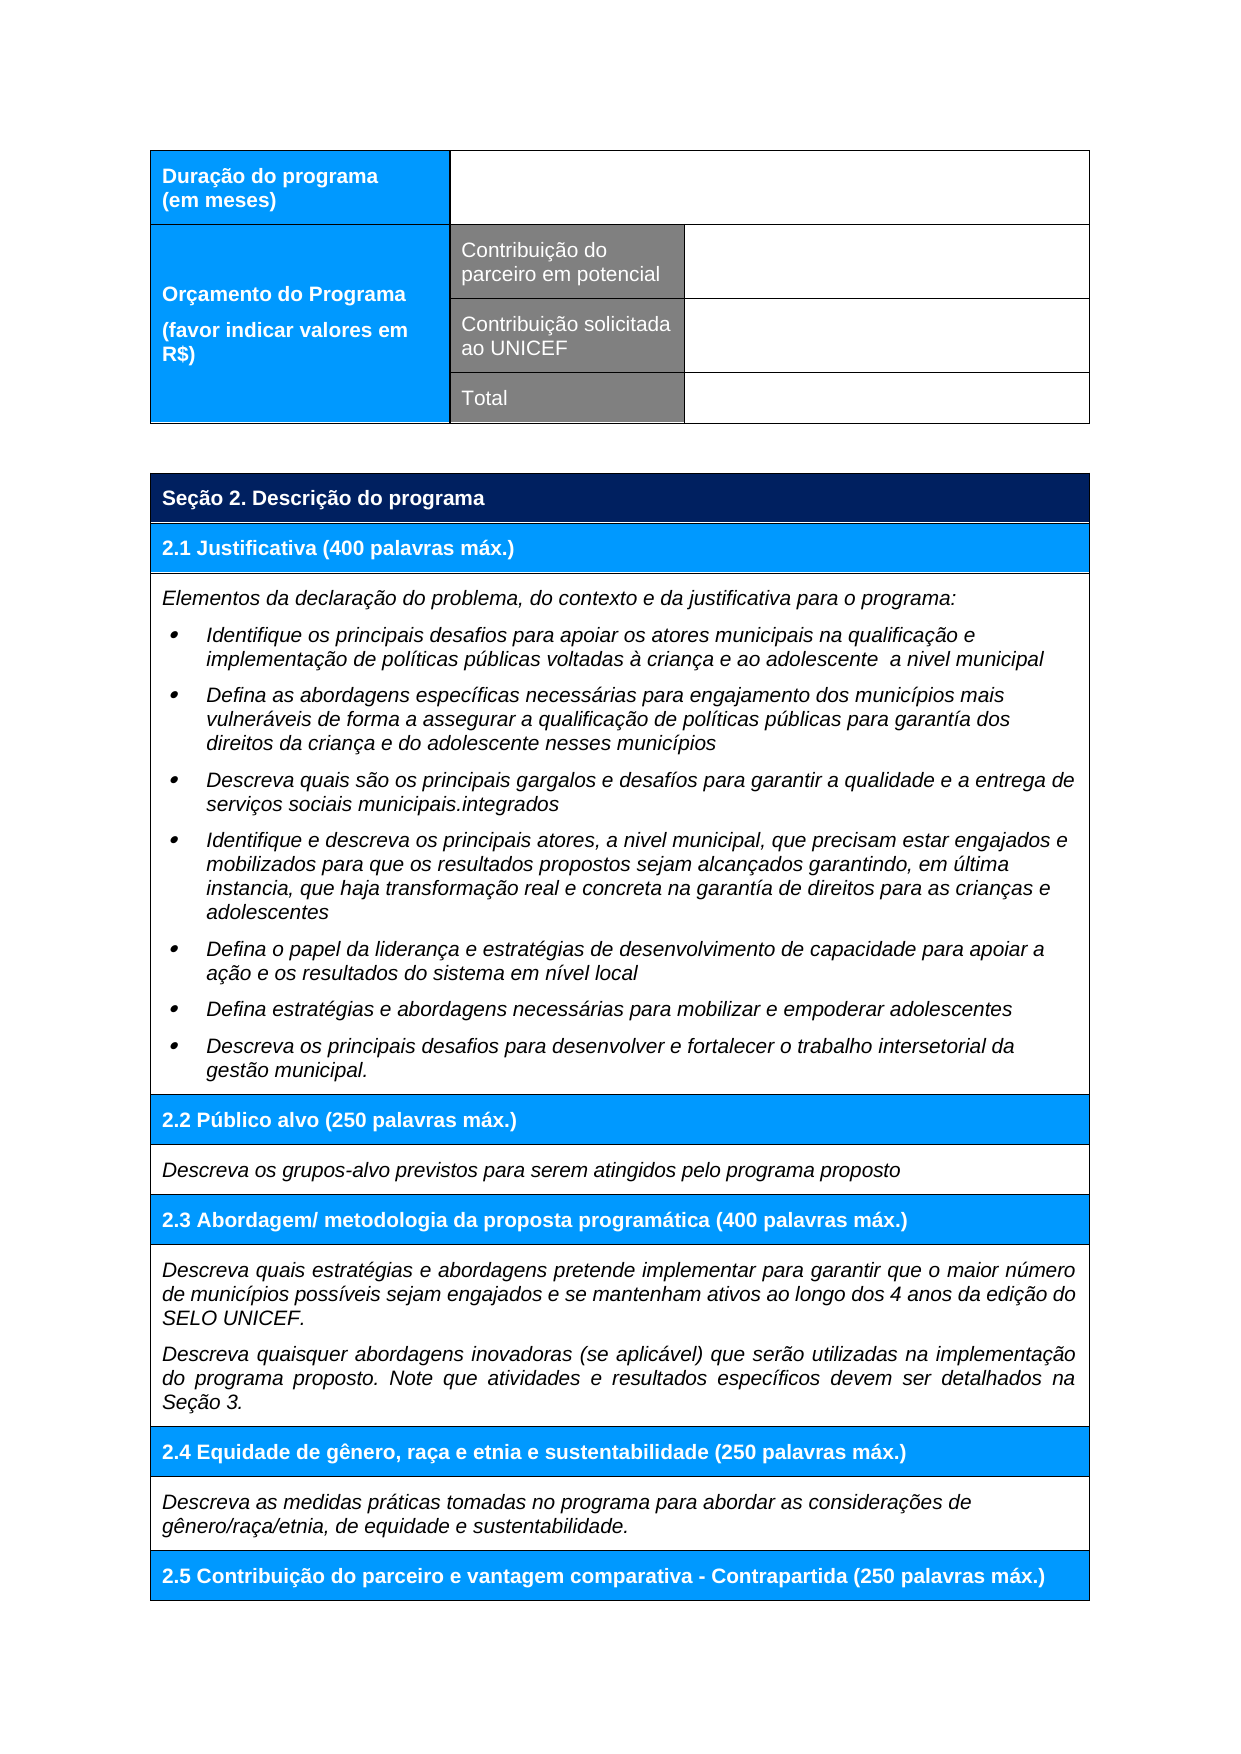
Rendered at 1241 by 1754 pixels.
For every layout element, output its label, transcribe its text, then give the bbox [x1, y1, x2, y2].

table_cell Contribuição solicitada ao UNICEF [451, 299, 684, 372]
table_cell [685, 225, 1089, 298]
table_cell Orçamento do Programa (favor indicar valores em R$) [151, 225, 449, 422]
table_cell Elementos da declaração do problema, do contexto e da justificativa para o programa: Identifique os principais desafios para apoiar os atores municipais na qualificação e implementação de políticas públicas voltadas à criança e ao adolescente a nivel municipal Defina as abordagens específicas necessárias para engajamento dos municípios mais vulneráveis ​​de forma a assegurar a qualificação de políticas públicas para garantía dos direitos da criança e do adolescente nesses municípios Descreva quais são os principais gargalos e desafíos para garantir a qualidade e a entrega de serviços sociais municipais.integrados Identifique e descreva os principais atores, a nivel municipal, que precisam estar engajados e mobilizados para que os resultados propostos sejam alcançados garantindo, em última instancia, que haja transformação real e concreta na garantía de direitos para as crianças e adolescentes Defina o papel da liderança e estratégias de desenvolvimento de capacidade para apoiar a ação e os resultados do sistema em nível local Defina estratégias e abordagens necessárias para mobilizar e empoderar adolescentes Descreva os principais desafios para desenvolver e fortalecer o trabalho intersetorial da gestão municipal. [151, 574, 1089, 1094]
table_cell Duração do programa (em meses) [151, 151, 449, 224]
table_cell Descreva quais estratégias e abordagens pretende implementar para garantir que o maior número de municípios possíveis sejam engajados e se mantenham ativos ao longo dos 4 anos da edição do SELO UNICEF. Descreva quaisquer abordagens inovadoras (se aplicável) que serão utilizadas na implementação do programa proposto. Note que atividades e resultados específicos devem ser detalhados na Seção 3. [151, 1245, 1089, 1426]
table_cell [451, 151, 1089, 224]
table_cell Total [451, 373, 684, 422]
table_cell 2.1 Justificativa (400 palavras máx.) [151, 524, 1089, 572]
table_cell 2.5 Contribuição do parceiro e vantagem comparativa - Contrapartida (250 palavras máx.) [151, 1551, 1089, 1600]
table_cell 2.2 Público alvo (250 palavras máx.) [151, 1095, 1089, 1144]
table_cell [685, 299, 1089, 372]
table_cell Descreva os grupos-alvo previstos para serem atingidos pelo programa proposto [151, 1145, 1089, 1194]
table_cell Contribuição do parceiro em potencial [451, 225, 684, 298]
table_cell 2.4 Equidade de gênero, raça e etnia e sustentabilidade (250 palavras máx.) [151, 1427, 1089, 1476]
table_cell [685, 373, 1089, 422]
table_cell Descreva as medidas práticas tomadas no programa para abordar as considerações de gênero/raça/etnia, de equidade e sustentabilidade. [151, 1477, 1089, 1550]
table_cell 2.3 Abordagem/ metodologia da proposta programática (400 palavras máx.) [151, 1195, 1089, 1244]
table_header Seção 2. Descrição do programa [151, 474, 1089, 522]
